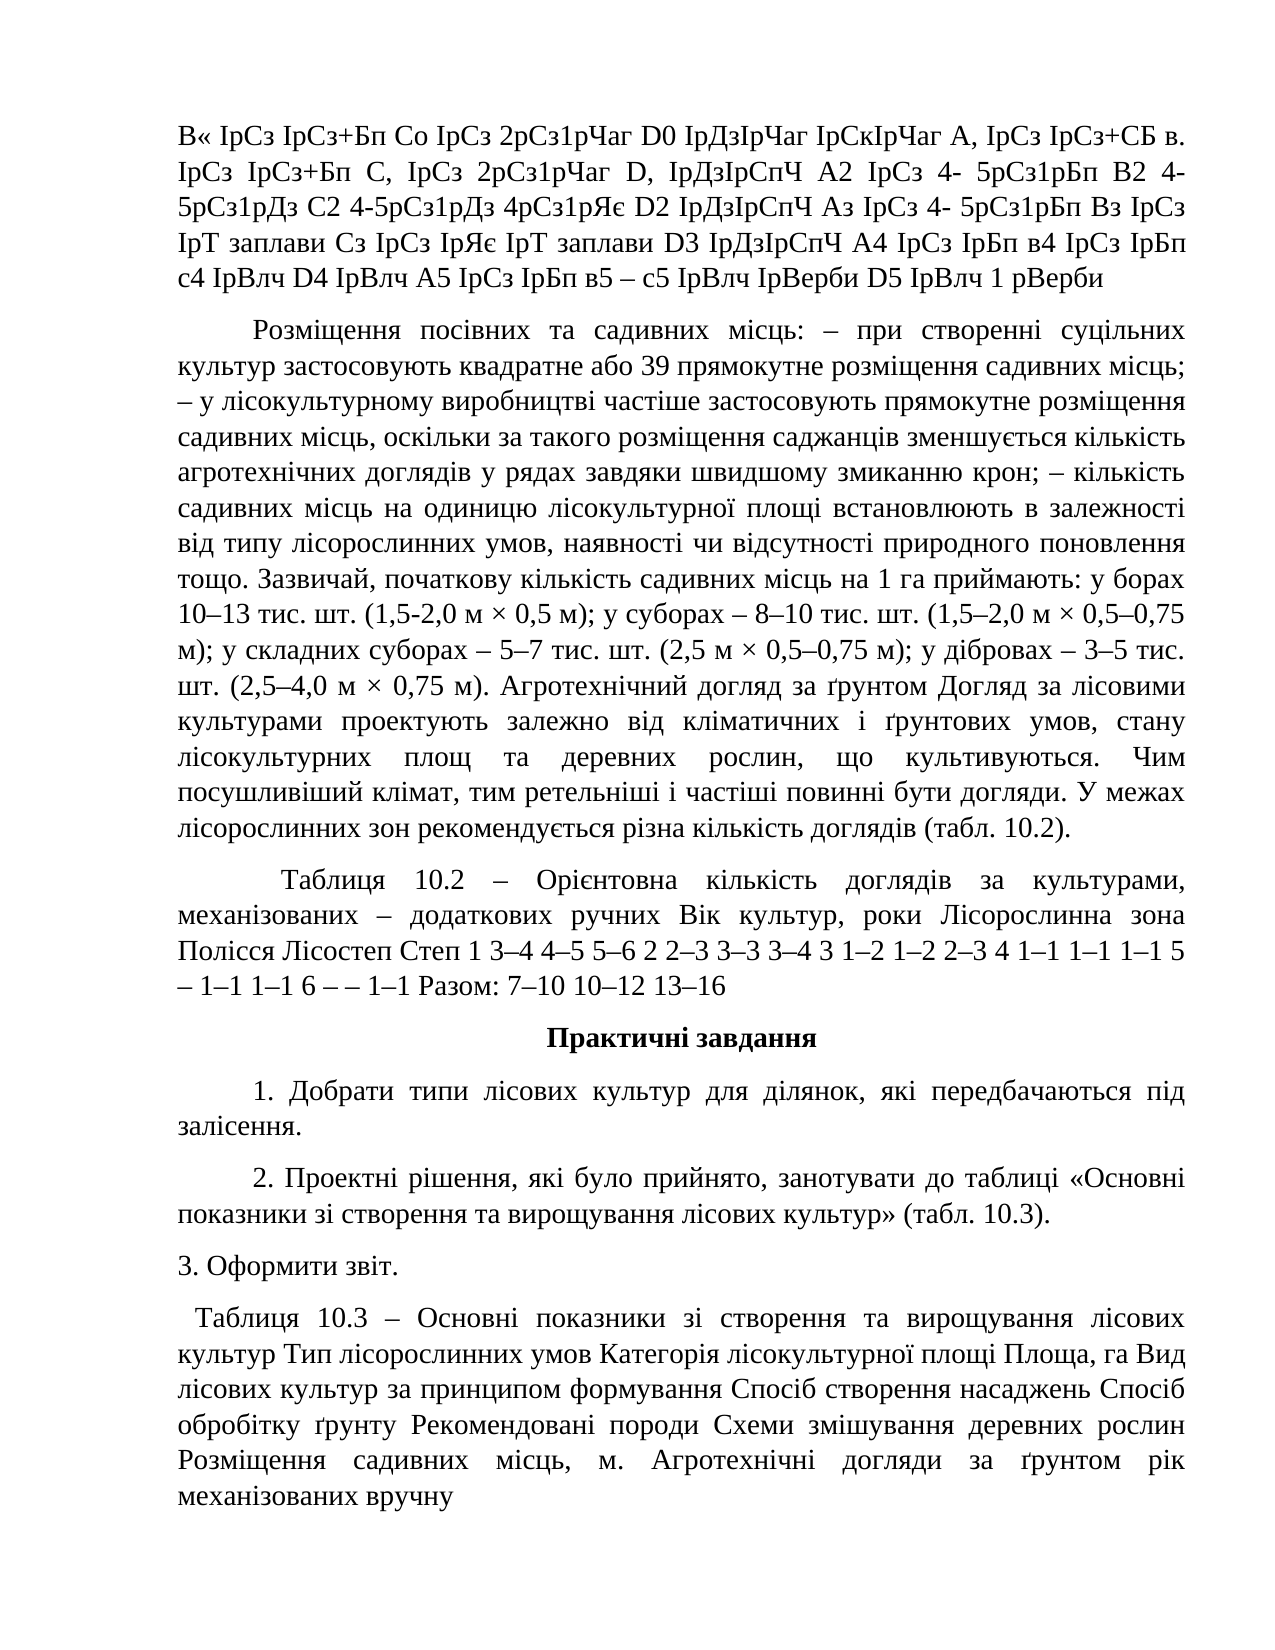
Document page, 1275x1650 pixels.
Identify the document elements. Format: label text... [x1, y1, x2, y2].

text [177, 118, 1186, 294]
text Таблиця 10.3 – Основні показники зі створення та вирощування лісових культур Тип лісорослинних умов Категорія лісокультурної площі Площа, га Вид лісових культур за принципом формування Спосіб створення насаджень Спосіб обробітку ґрунту Рекомендовані породи Схеми змішування деревних рослин Розміщення садивних місць, м. Агротехнічні догляди за ґрунтом рік механізованих вручну [177, 1300, 1186, 1512]
text 1. Добрати типи лісових культур для ділянок, які передбачаються під залісення. [177, 1073, 1186, 1142]
text Практичні завдання [177, 1021, 1186, 1054]
text 3. Оформити звіт. [177, 1248, 1186, 1282]
text Розміщення посівних та садивних місць: – при створенні суцільних культур застосовують квадратне або 39 прямокутне розміщення садивних місць; – у лісокультурному виробництві частіше застосовують прямокутне розміщення садивних місць, оскільки за такого розміщення саджанців зменшується кількість агротехнічних доглядів у рядах завдяки швидшому змиканню крон; – кількість садивних місць на одиницю лісокультурної площі встановлюють в залежності від типу лісорослинних умов, наявності чи відсутності природного поновлення тощо. Зазвичай, початкову кількість садивних місць на 1 га приймають: у борах 10–13 тис. шт. (1,5-2,0 м × 0,5 м); у суборах – 8–10 тис. шт. (1,5–2,0 м × 0,5–0,75 м); у складних суборах – 5–7 тис. шт. (2,5 м × 0,5–0,75 м); у дібровах – 3–5 тис. шт. (2,5–4,0 м × 0,75 м). Агротехнічний догляд за ґрунтом Догляд за лісовими культурами проектують залежно від кліматичних і ґрунтових умов, стану лісокультурних площ та деревних рослин, що культивуються. Чим посушливіший клімат, тим ретельніші і частіші повинні бути догляди. У межах лісорослинних зон рекомендується різна кількість доглядів (табл. 10.2). [177, 312, 1186, 843]
text 2. Проектні рішення, які було прийнято, занотувати до таблиці «Основні показники зі створення та вирощування лісових культур» (табл. 10.3). [177, 1161, 1186, 1229]
text Таблиця 10.2 – Орієнтовна кількість доглядів за культурами, механізованих – додаткових ручних Вік культур, роки Лісорослинна зона Полісся Лісостеп Степ 1 3–4 4–5 5–6 2 2–3 3–3 3–4 3 1–2 1–2 2–3 4 1–1 1–1 1–1 5 – 1–1 1–1 6 – – 1–1 Разом: 7–10 10–12 13–16 [177, 862, 1186, 1002]
